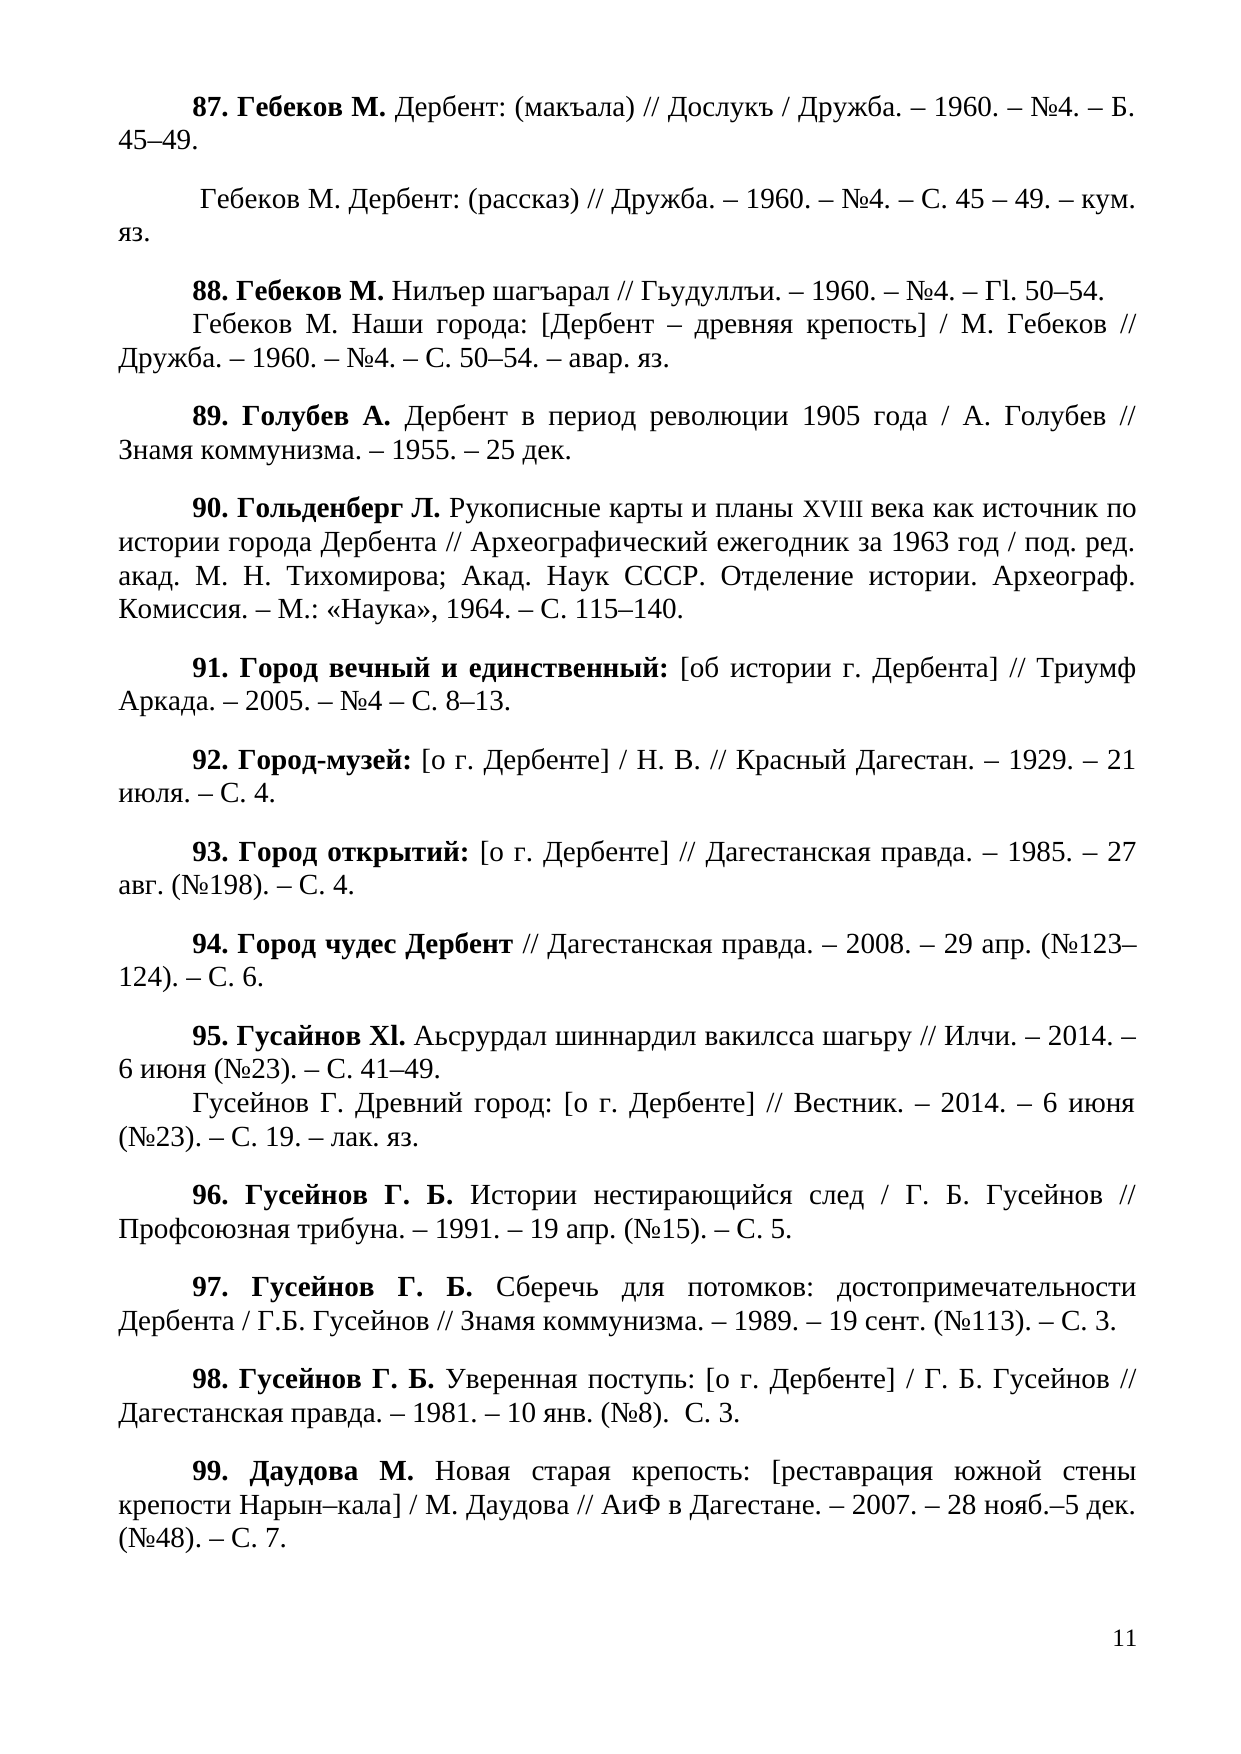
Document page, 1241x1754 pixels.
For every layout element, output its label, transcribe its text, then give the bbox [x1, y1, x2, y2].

text Гебеков М. Дербент: (рассказ) // Дружба. – 1960. – №4. – С. 45 – 49. – кум. яз. [118, 181, 1137, 248]
text 96. Гусейнов Г. Б. Истории нестирающийся след / Г. Б. Гусейнов // Профсоюзная трибуна. – 1991. – 19 апр. (№15). – С. 5. [118, 1177, 1137, 1244]
text 93. Город открытий: [о г. Дербенте] // Дагестанская правда. – 1985. – 27 авг. (№198). – С. 4. [118, 834, 1137, 901]
text 90. Гольденберг Л. Рукописные карты и планы XVIII века как источник по истории города Дербента // Археографический ежегодник за 1963 год / под. ред. акад. М. Н. Тихомирова; Акад. Наук СССР. Отделение истории. Археограф. Комиссия. – М.: «Наука», 1964. – С. 115–140. [118, 491, 1137, 625]
text 95. Гусайнов Хl. Аьсрурдал шиннардил вакилсса шагьру // Илчи. – 2014. – 6 июня (№23). – С. 41–49. [118, 1018, 1137, 1085]
text 98. Гусейнов Г. Б. Уверенная поступь: [о г. Дербенте] / Г. Б. Гусейнов // Дагестанская правда. – 1981. – 10 янв. (№8). С. 3. [118, 1361, 1137, 1428]
text Гусейнов Г. Древний город: [о г. Дербенте] // Вестник. – 2014. – 6 июня (№23). – С. 19. – лак. яз. [118, 1085, 1137, 1152]
text 92. Город-музей: [о г. Дербенте] / Н. В. // Красный Дагестан. – 1929. – 21 июля. – С. 4. [118, 742, 1137, 809]
text 99. Даудова М. Новая старая крепость: [реставрация южной стены крепости Нарын–кала] / М. Даудова // АиФ в Дагестане. – 2007. – 28 нояб.–5 дек. (№48). – С. 7. [118, 1453, 1137, 1554]
text 94. Город чудес Дербент // Дагестанская правда. – 2008. – 29 апр. (№123–124). – С. 6. [118, 926, 1137, 993]
text 91. Город вечный и единственный: [об истории г. Дербента] // Триумф Аркада. – 2005. – №4 – С. 8–13. [118, 650, 1137, 717]
text 89. Голубев А. Дербент в период революции 1905 года / А. Голубев // Знамя коммунизма. – 1955. – 25 дек. [118, 398, 1137, 466]
text Гебеков М. Наши города: [Дербент – древняя крепость] / М. Гебеков // Дружба. – 1960. – №4. – С. 50–54. – авар. яз. [118, 306, 1137, 373]
text 88. Гебеков М. Нилъер шагъарал // Гьудуллъи. – 1960. – №4. – Гl. 50–54. [118, 273, 1137, 306]
text 97. Гусейнов Г. Б. Сберечь для потомков: достопримечательности Дербента / Г.Б. Гусейнов // Знамя коммунизма. – 1989. – 19 сент. (№113). – С. 3. [118, 1269, 1137, 1336]
text 87. Гебеков М. Дербент: (макъала) // Дослукъ / Дружба. – 1960. – №4. – Б. 45–49. [118, 89, 1137, 156]
